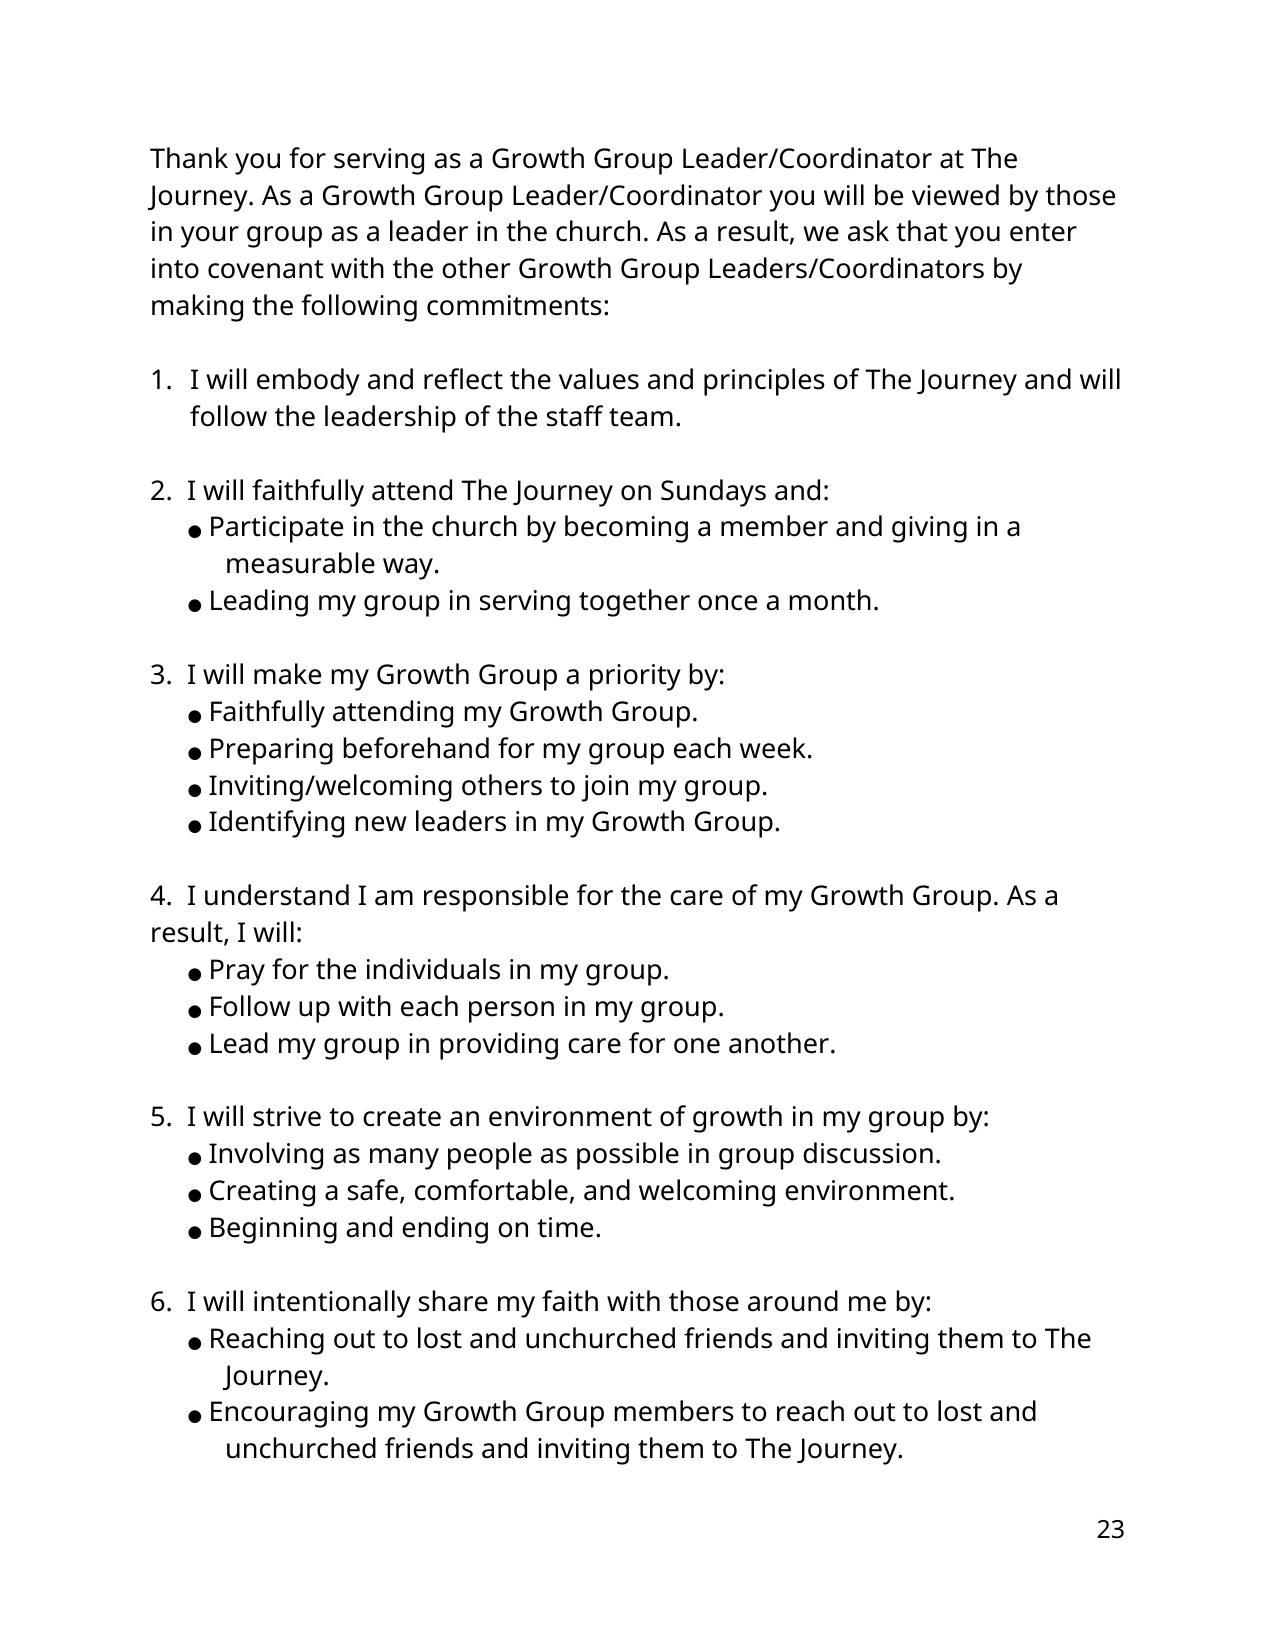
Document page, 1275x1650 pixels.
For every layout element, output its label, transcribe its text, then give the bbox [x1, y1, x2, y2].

list Participate in the church by becoming a member and giving in a measurable way. [187, 508, 1125, 582]
list I will embody and reflect the values and principles of The Journey and will follow the leadership of the staff team. [150, 360, 1125, 434]
list Creating a safe, comfortable, and welcoming environment. [187, 1172, 1125, 1208]
list Identifying new leaders in my Growth Group. [187, 803, 1125, 840]
list Lead my group in providing care for one another. [187, 1024, 1125, 1061]
text 5. I will strive to create an environment of growth in my group by: [150, 1098, 1125, 1135]
list Follow up with each person in my group. [187, 987, 1125, 1024]
text 6. I will intentionally share my faith with those around me by: [150, 1282, 1125, 1319]
list Involving as many people as possible in group discussion. [187, 1135, 1125, 1172]
list Reaching out to lost and unchurched friends and inviting them to The Journey. [187, 1319, 1125, 1393]
list Encouraging my Growth Group members to reach out to lost and unchurched friends and inviting them to The Journey. [187, 1393, 1125, 1467]
text 3. I will make my Growth Group a priority by: [150, 655, 1125, 692]
list Leading my group in serving together once a month. [187, 582, 1125, 618]
text 2. I will faithfully attend The Journey on Sundays and: [150, 471, 1125, 508]
text 4. I understand I am responsible for the care of my Growth Group. As a result, I will: [150, 877, 1125, 950]
list Pray for the individuals in my group. [187, 950, 1125, 987]
text Thank you for serving as a Growth Group Leader/Coordinator at The Journey. As a Growth Group Leader/Coordinator you will be viewed by those in your group as a leader in the church. As a result, we ask that you enter into covenant with the other Growth Group Leaders/Coordinators by making the following commitments: [150, 139, 1125, 323]
list Faithfully attending my Growth Group. [187, 692, 1125, 729]
list Beginning and ending on time. [187, 1208, 1125, 1245]
list Inviting/welcoming others to join my group. [187, 766, 1125, 803]
list Preparing beforehand for my group each week. [187, 729, 1125, 766]
